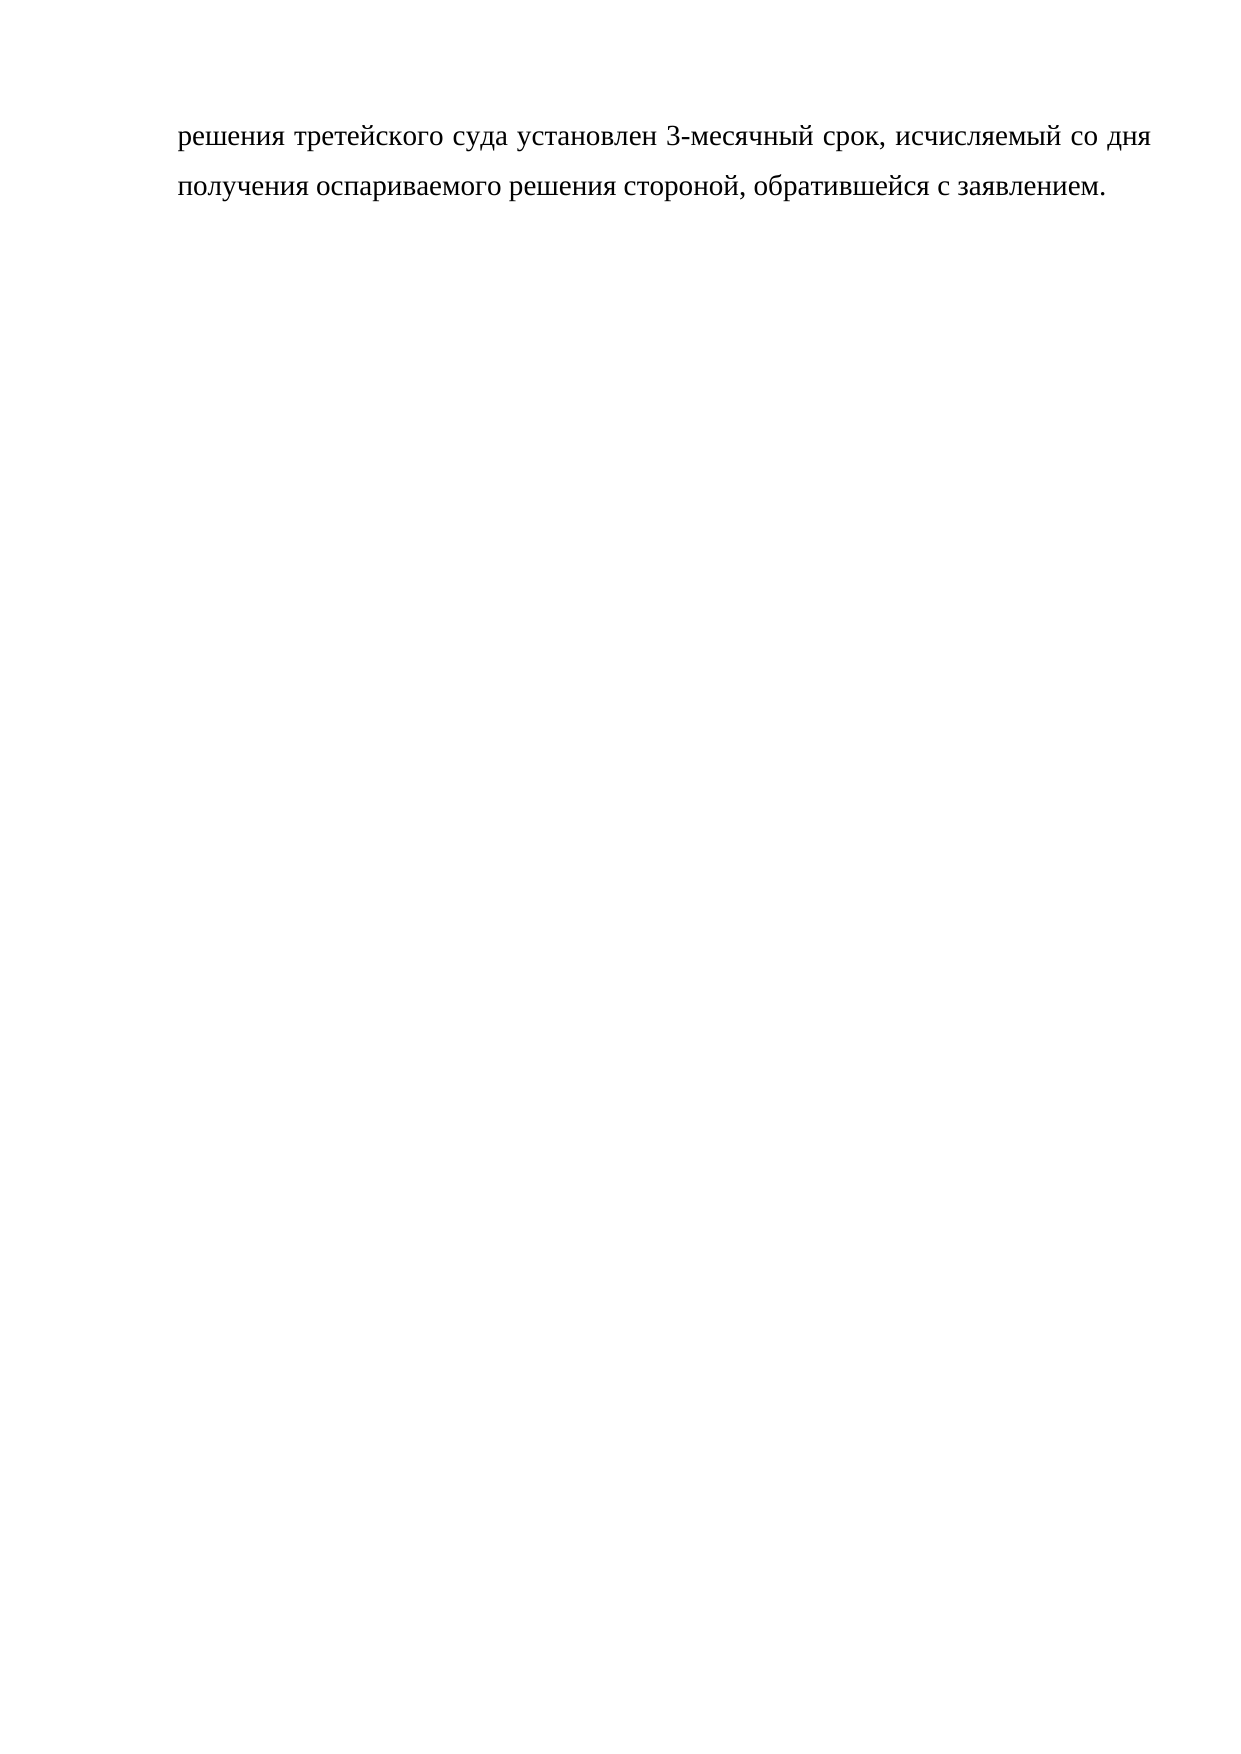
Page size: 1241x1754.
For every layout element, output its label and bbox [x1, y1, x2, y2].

text [177, 118, 1152, 202]
